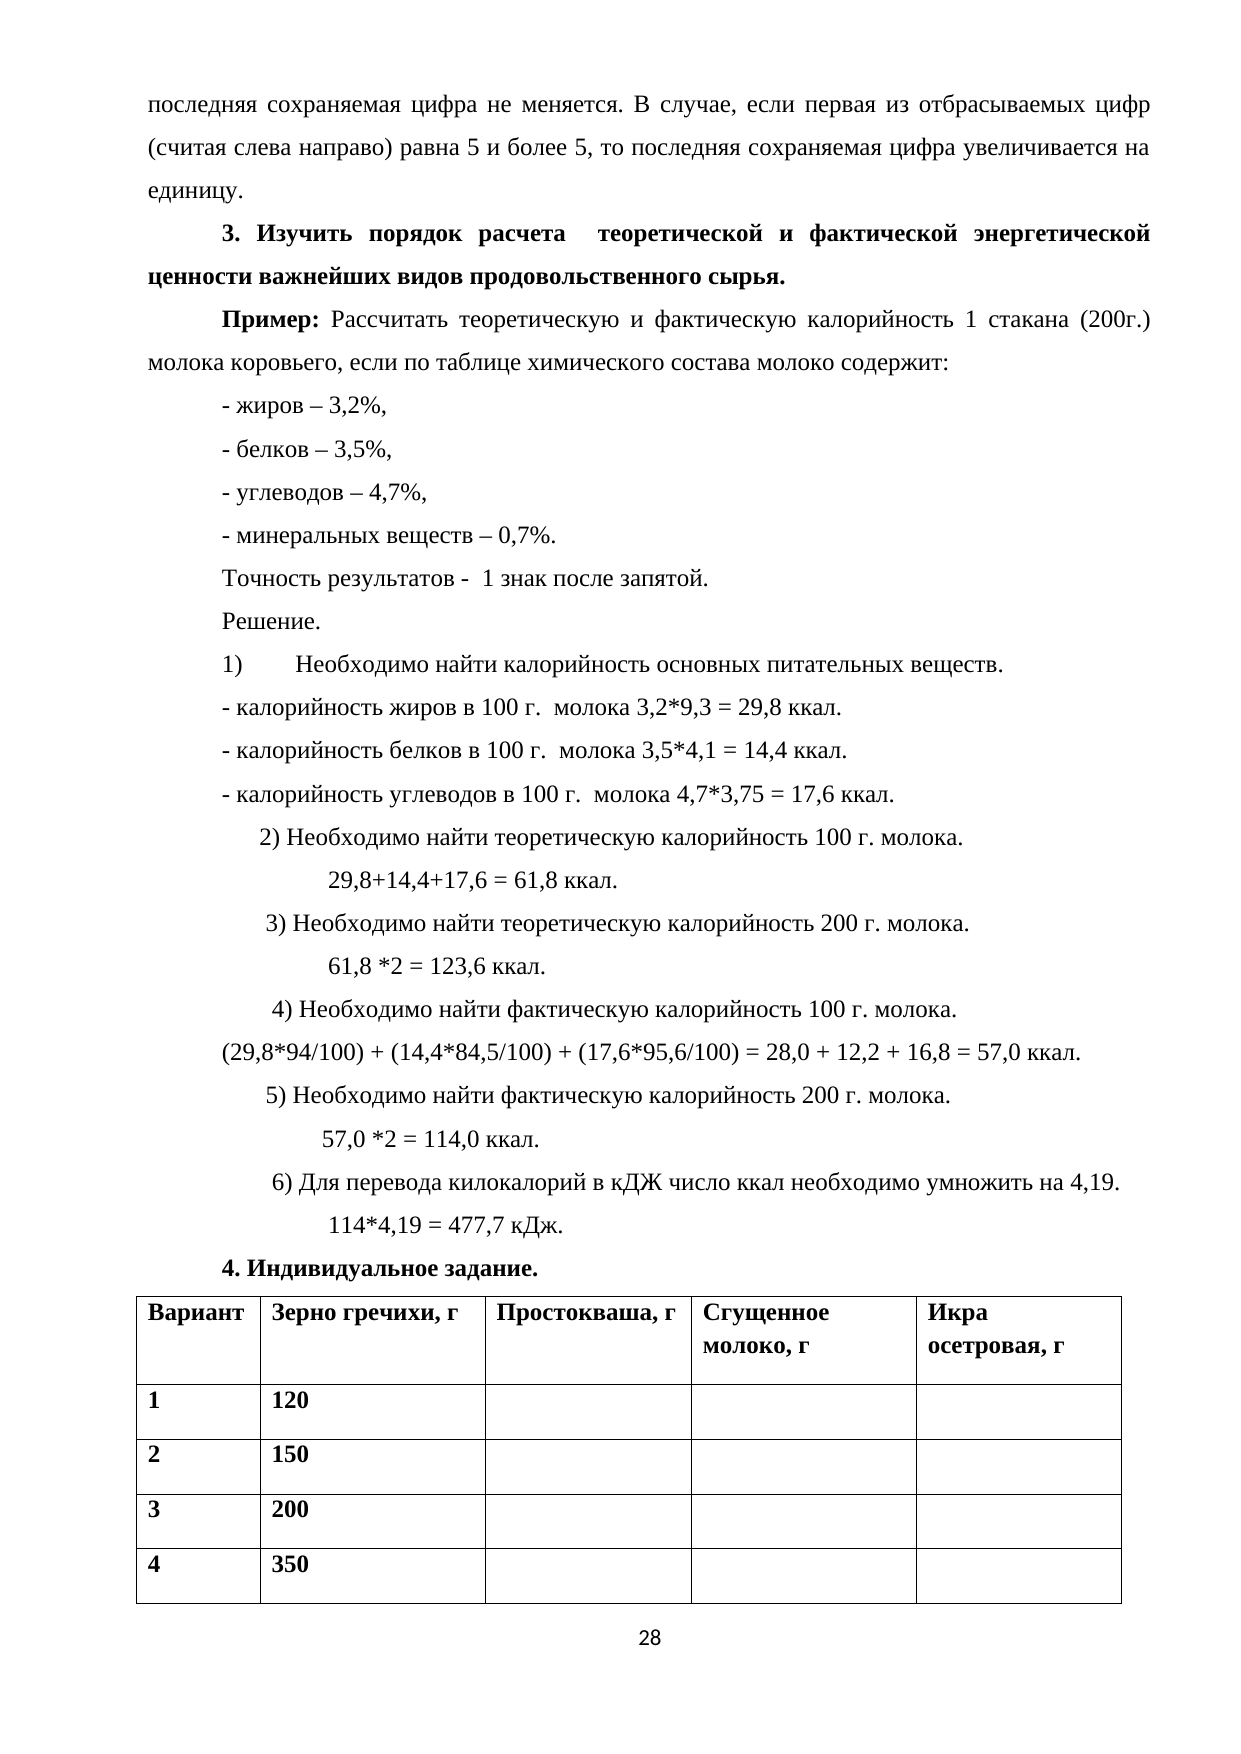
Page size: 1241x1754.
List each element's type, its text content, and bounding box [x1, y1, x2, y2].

text Решение. [148, 606, 1152, 635]
table_cell 150 [261, 1440, 485, 1493]
text 6) Для перевода килокалорий в кДЖ число ккал необходимо умножить на 4,19. [148, 1167, 1152, 1196]
text 4) Необходимо найти фактическую калорийность . молока. [148, 994, 1152, 1023]
table_cell [486, 1385, 691, 1438]
table_cell [692, 1440, 916, 1493]
text - калорийность белков в . молока 3,5*4,1 = 14,4 ккал. [148, 736, 1152, 764]
table_cell [486, 1549, 691, 1603]
table_cell 3 [137, 1495, 260, 1548]
text - углеводов – 4,7%, [148, 477, 1152, 506]
text Пример: Рассчитать теоретическую и фактическую калорийность 1 стакана (200г.) молока коровьего, если по таблице химического состава молоко содержит: [148, 304, 1152, 376]
text 2) Необходимо найти теоретическую калорийность . молока. [148, 822, 1152, 851]
text 3) Необходимо найти теоретическую калорийность . молока. [148, 908, 1152, 937]
text 5) Необходимо найти фактическую калорийность . молока. [148, 1081, 1152, 1109]
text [148, 89, 1152, 204]
table_header Икра осетровая, г [917, 1297, 1121, 1384]
table_cell 350 [261, 1549, 485, 1603]
table_cell [486, 1440, 691, 1493]
table_cell [692, 1385, 916, 1438]
table_header Вариант [137, 1297, 260, 1384]
table_cell [486, 1495, 691, 1548]
list Необходимо найти калорийность основных питательных веществ. [148, 649, 1152, 678]
table_cell [917, 1385, 1121, 1438]
table_header Зерно гречихи, г [261, 1297, 485, 1384]
text (29,8*94/100) + (14,4*84,5/100) + (17,6*95,6/100) = 28,0 + 12,2 + 16,8 = 57,0 ккал. [148, 1037, 1152, 1066]
text 61,8 *2 = 123,6 ккал. [148, 951, 1152, 980]
text - калорийность углеводов в . молока 4,7*3,75 = 17,6 ккал. [148, 779, 1152, 807]
table_cell [917, 1440, 1121, 1493]
table_cell [692, 1549, 916, 1603]
table_cell 2 [137, 1440, 260, 1493]
table_cell 120 [261, 1385, 485, 1438]
table_cell 200 [261, 1495, 485, 1548]
table_header Сгущенное молоко, г [692, 1297, 916, 1384]
text 29,8+14,4+17,6 = 61,8 ккал. [148, 865, 1152, 894]
table_cell 1 [137, 1385, 260, 1438]
text - жиров – 3,2%, [148, 391, 1152, 419]
text Точность результатов - 1 знак после запятой. [148, 563, 1152, 592]
text 114*4,19 = 477,7 кДж. [148, 1210, 1152, 1239]
table_cell [917, 1495, 1121, 1548]
table_cell 4 [137, 1549, 260, 1603]
text 4. Индивидуальное задание. [148, 1253, 1152, 1282]
text 3. Изучить порядок расчета теоретической и фактической энергетической ценности важнейших видов продовольственного сырья. [148, 218, 1152, 290]
text - белков – 3,5%, [148, 434, 1152, 462]
table_header Простокваша, г [486, 1297, 691, 1384]
text 57,0 *2 = 114,0 ккал. [148, 1124, 1152, 1152]
table_cell [917, 1549, 1121, 1603]
text - калорийность жиров в . молока 3,2*9,3 = 29,8 ккал. [148, 692, 1152, 721]
text - минеральных веществ – 0,7%. [148, 520, 1152, 549]
table_cell [692, 1495, 916, 1548]
